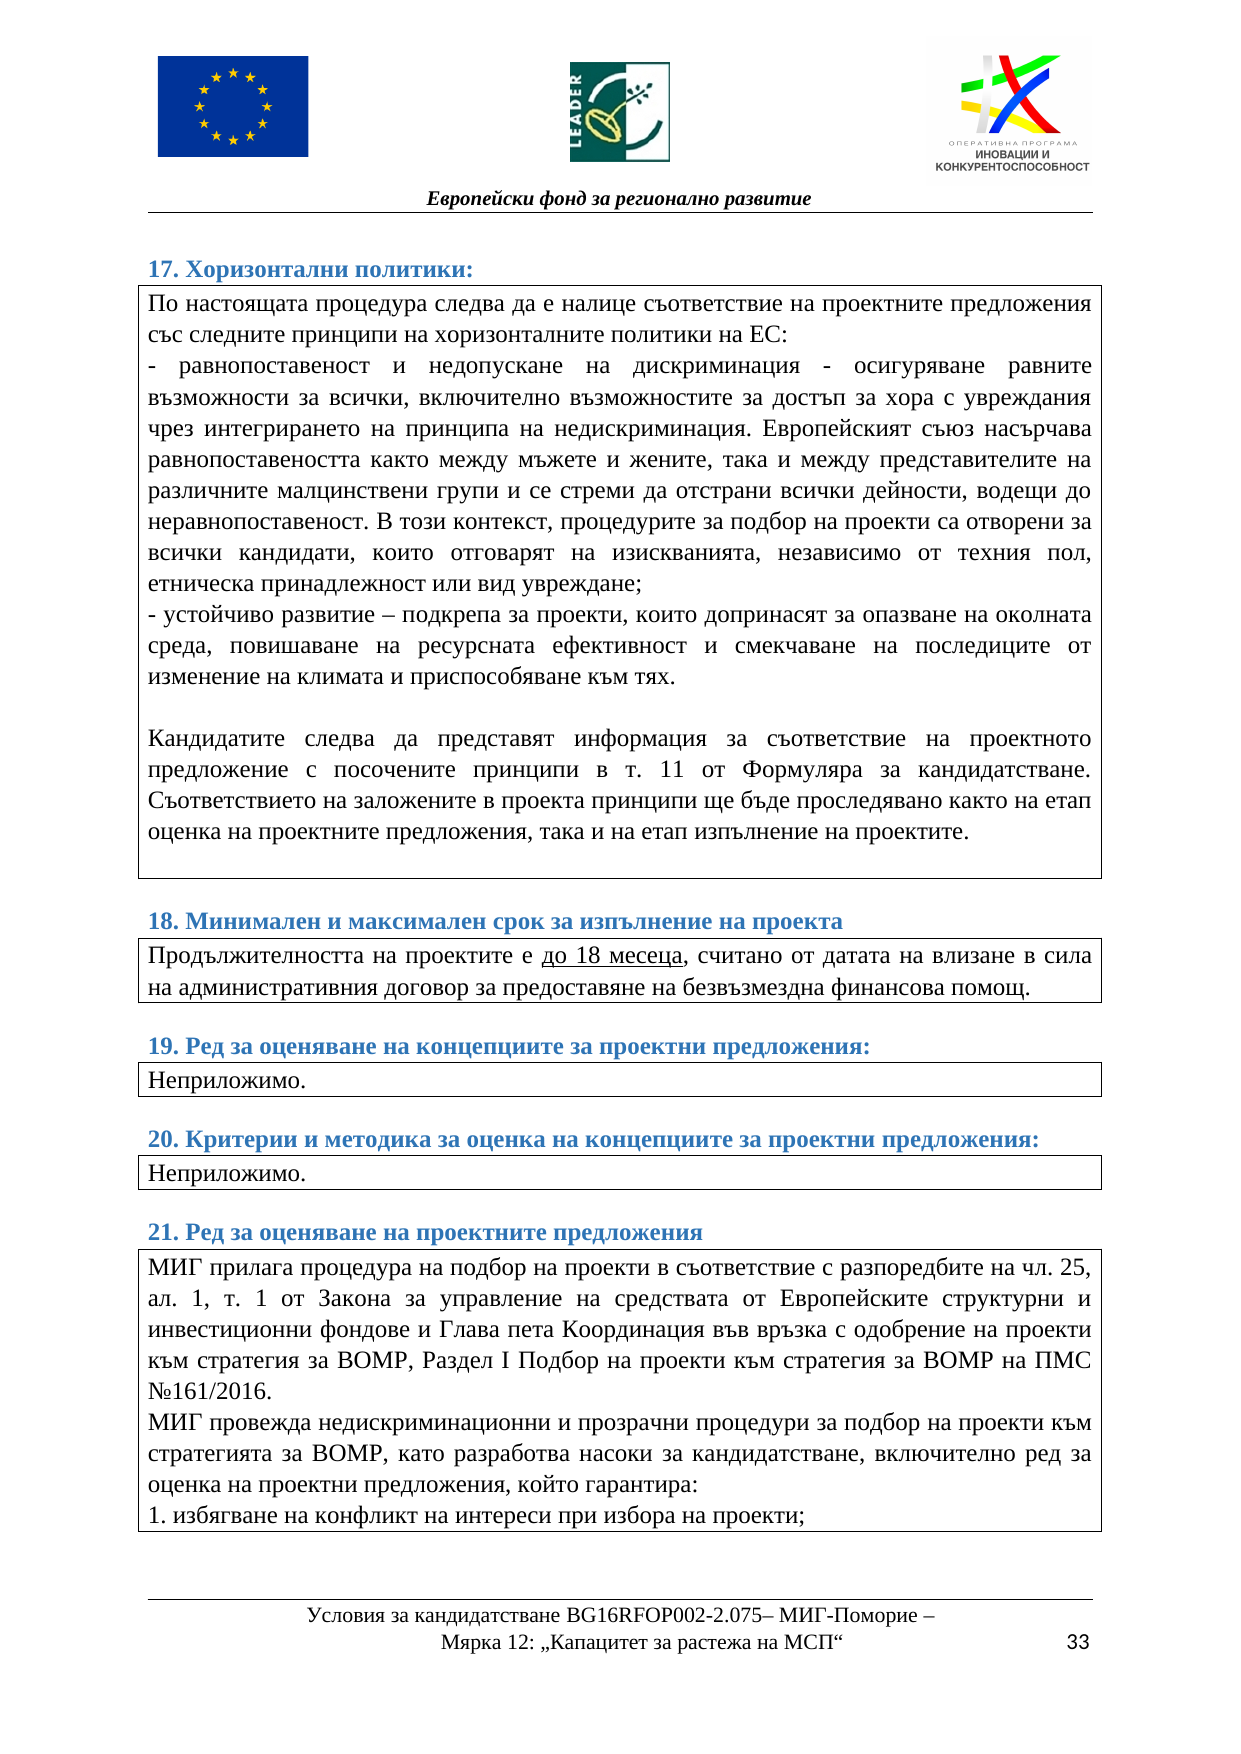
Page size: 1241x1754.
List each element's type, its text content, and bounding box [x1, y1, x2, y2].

subtitle 20. Критерии и методика за оценка на концепциите за проектни предложения: [148, 1124, 1093, 1153]
subtitle 21. Ред за оценяване на проектните предложения [148, 1217, 1093, 1246]
text 1. избягване на конфликт на интереси при избора на проекти; [139, 1497, 1101, 1531]
subtitle 18. Минимален и максимален срок за изпълнение на проекта [148, 906, 1093, 935]
subtitle 17. Хоризонтални политики: [148, 254, 1093, 283]
text Кандидатите следва да представят информация за съответствие на проектното предложение с посочените принципи в т. 11 от Формуляра за кандидатстване. Съответствието на заложените в проекта принципи ще бъде проследявано както на етап оценка на проектните предложения, така и на етап изпълнение на проектите. [139, 720, 1101, 845]
picture [570, 62, 670, 162]
text Неприложимо. [139, 1156, 1101, 1189]
text МИГ прилага процедура на подбор на проекти в съответствие с разпоредбите на чл. 25, ал. 1, т. 1 от Закона за управление на средствата от Европейските структурни и инвестиционни фондове и Глава пета Координация във връзка с одобрение на проекти към стратегия за ВОМР, Раздел І Подбор на проекти към стратегия за ВОМР на ПМС №161/2016. [139, 1250, 1101, 1404]
text Неприложимо. [139, 1063, 1101, 1096]
text По настоящата процедура следва да е налице съответствие на проектните предложения със следните принципи на хоризонталните политики на ЕС: [139, 286, 1101, 347]
text - равнопоставеност и недопускане на дискриминация - осигуряване равните възможности за всички, включително възможностите за достъп за хора с увреждания чрез интегрирането на принципа на недискриминация. Европейският съюз насърчава равнопоставеността както между мъжете и жените, така и между представителите на различните малцинствени групи и се стреми да отстрани всички дейности, водещи до неравнопоставеност. В този контекст, процедурите за подбор на проекти са отворени за всички кандидати, които отговарят на изискванията, независимо от техния пол, етническа принадлежност или вид увреждане; [139, 347, 1101, 596]
text МИГ провежда недискриминационни и прозрачни процедури за подбор на проекти към стратегията за ВОМР, като разработва насоки за кандидатстване, включително ред за оценка на проектни предложения, който гарантира: [139, 1404, 1101, 1497]
picture [157, 56, 309, 157]
text - устойчиво развитие – подкрепа за проекти, които допринасят за опазване на околната среда, повишаване на ресурсната ефективност и смекчаване на последиците от изменение на климата и приспособяване към тях. [139, 596, 1101, 690]
picture [926, 36, 1093, 186]
subtitle 19. Ред за оценяване на концепциите за проектни предложения: [148, 1031, 1093, 1059]
text Продължителността на проектите е до 18 месеца, считано от датата на влизане в сила на административния договор за предоставяне на безвъзмездна финансова помощ. [139, 939, 1101, 1002]
